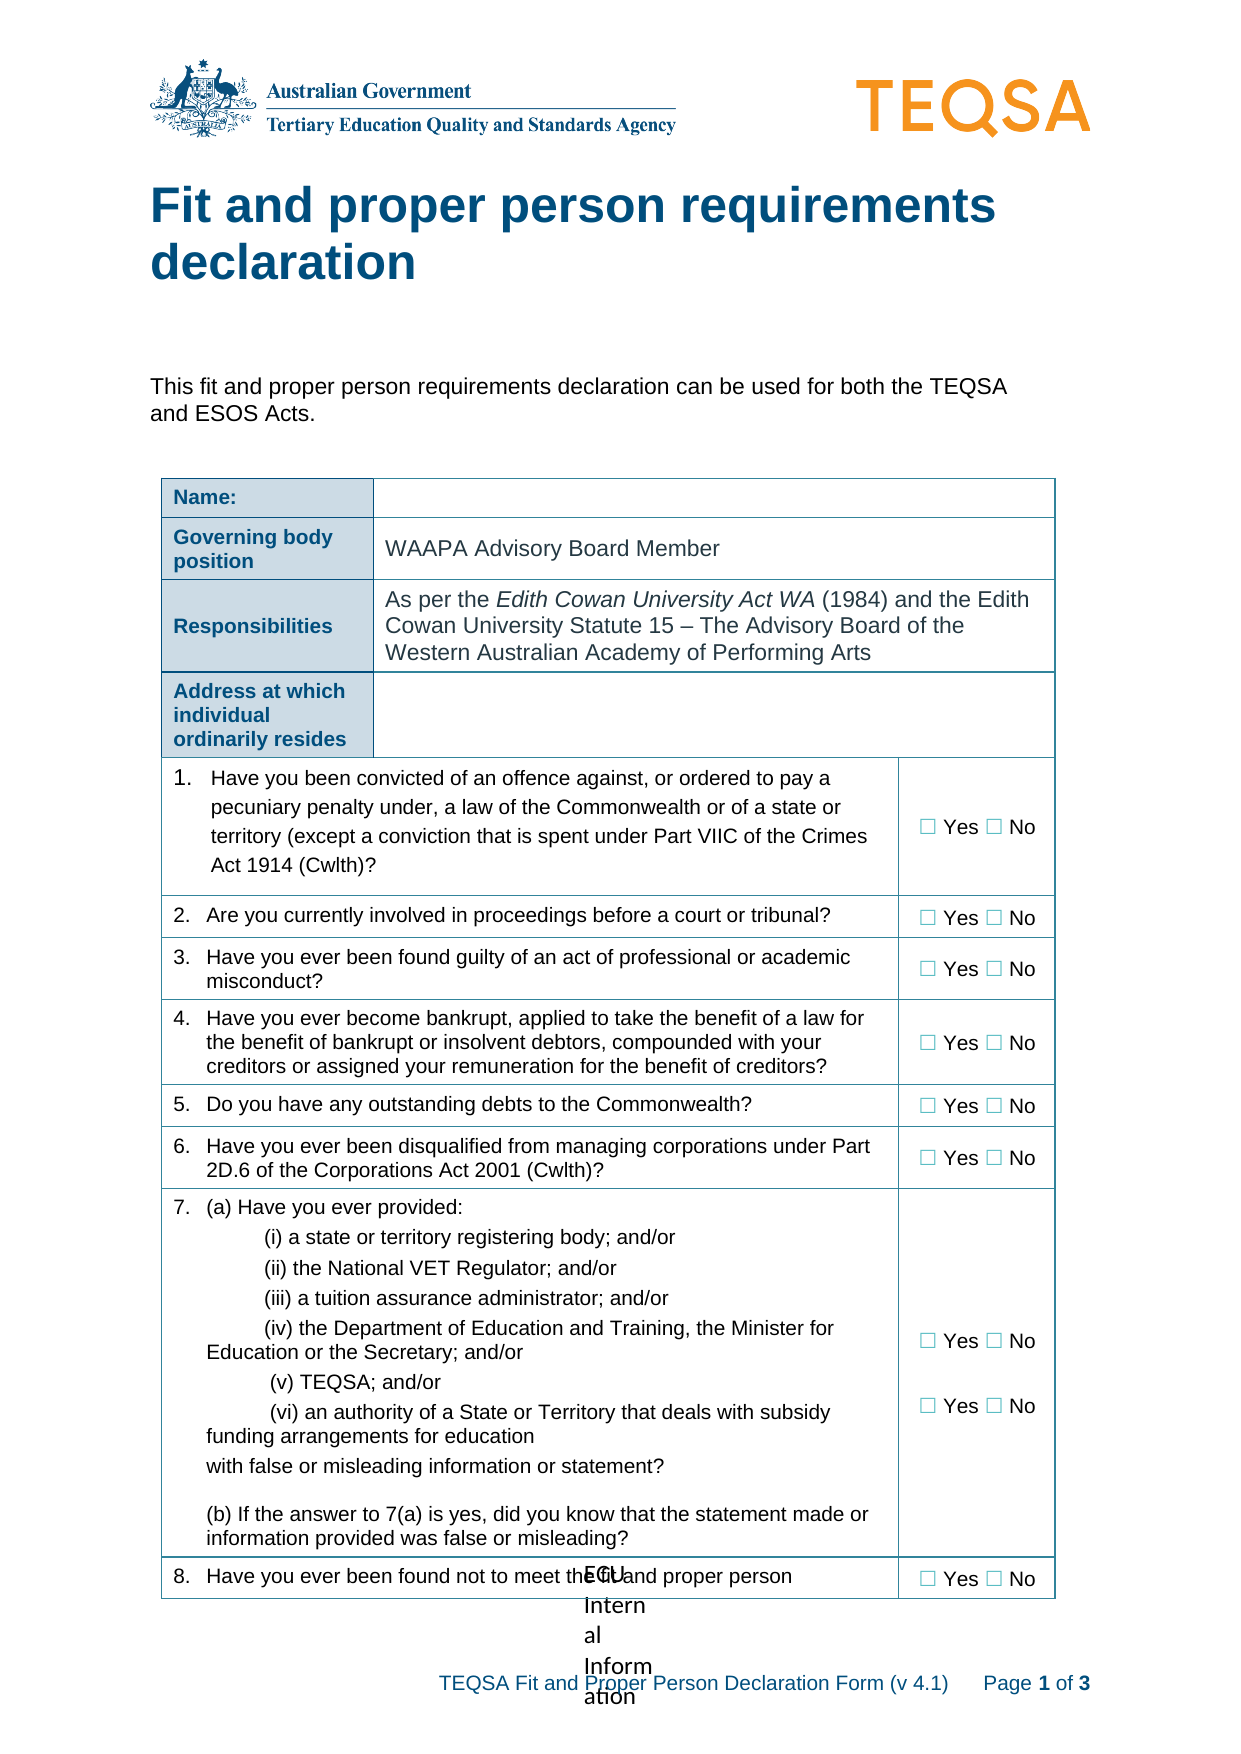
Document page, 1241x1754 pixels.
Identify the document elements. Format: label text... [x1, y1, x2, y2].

table_cell As per the Edith Cowan University Act WA (1984) and the Edith Cowan University Statute 15 – The Advisory Board of the Western Australian Academy of Performing Arts [374, 580, 1054, 671]
table_cell Do you have any outstanding debts to the Commonwealth? [162, 1085, 898, 1126]
table_cell Yes No [899, 1085, 1054, 1126]
table_cell Have you ever been found guilty of an act of professional or academic misconduct? [162, 938, 898, 999]
table_cell WAAPA Advisory Board Member [374, 518, 1054, 579]
subtitle Fit and proper person requirements declaration [150, 175, 1090, 290]
table_cell Governing body position [162, 518, 373, 579]
table_cell Responsibilities [162, 580, 373, 671]
table_cell [374, 673, 1054, 757]
table_header Name: [162, 479, 373, 517]
table_cell Have you ever been disqualified from managing corporations under Part 2D.6 of the Corporations Act 2001 (Cwlth)? [162, 1127, 898, 1188]
table_cell Yes No [899, 1558, 1054, 1598]
picture [856, 79, 1091, 138]
table_cell Yes No [899, 758, 1054, 895]
table_cell Yes No [899, 896, 1054, 937]
table_cell Yes No [899, 938, 1054, 999]
table_cell Yes No [899, 1000, 1054, 1084]
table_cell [162, 1558, 898, 1598]
table_cell (a) Have you ever provided: (i) a state or territory registering body; and/or (ii) the National VET Regulator; and/or (iii) a tuition assurance administrator; and/or (iv) the Department of Education and Training, the Minister for Education or the Secretary; and/or (v) TEQSA; and/or (vi) an authority of a State or Territory that deals with subsidy funding arrangements for education with false or misleading information or statement? (b) If the answer to 7(a) is yes, did you know that the statement made or information provided was false or misleading? [162, 1189, 898, 1556]
table_cell Yes No Yes No [899, 1189, 1054, 1556]
picture [150, 59, 676, 138]
table_cell Have you ever become bankrupt, applied to take the benefit of a law for the benefit of bankrupt or insolvent debtors, compounded with your creditors or assigned your remuneration for the benefit of creditors? [162, 1000, 898, 1084]
table_header [374, 479, 1054, 517]
table_cell Yes No [899, 1127, 1054, 1188]
text This fit and proper person requirements declaration can be used for both the TEQSA and ESOS Acts. [150, 373, 1028, 426]
table_cell Address at which individual ordinarily resides [162, 673, 373, 757]
table_cell Are you currently involved in proceedings before a court or tribunal? [162, 896, 898, 937]
table_cell Have you been convicted of an offence against, or ordered to pay a pecuniary penalty under, a law of the Commonwealth or of a state or territory (except a conviction that is spent under Part VIIC of the Crimes Act 1914 (Cwlth)? [162, 758, 898, 895]
